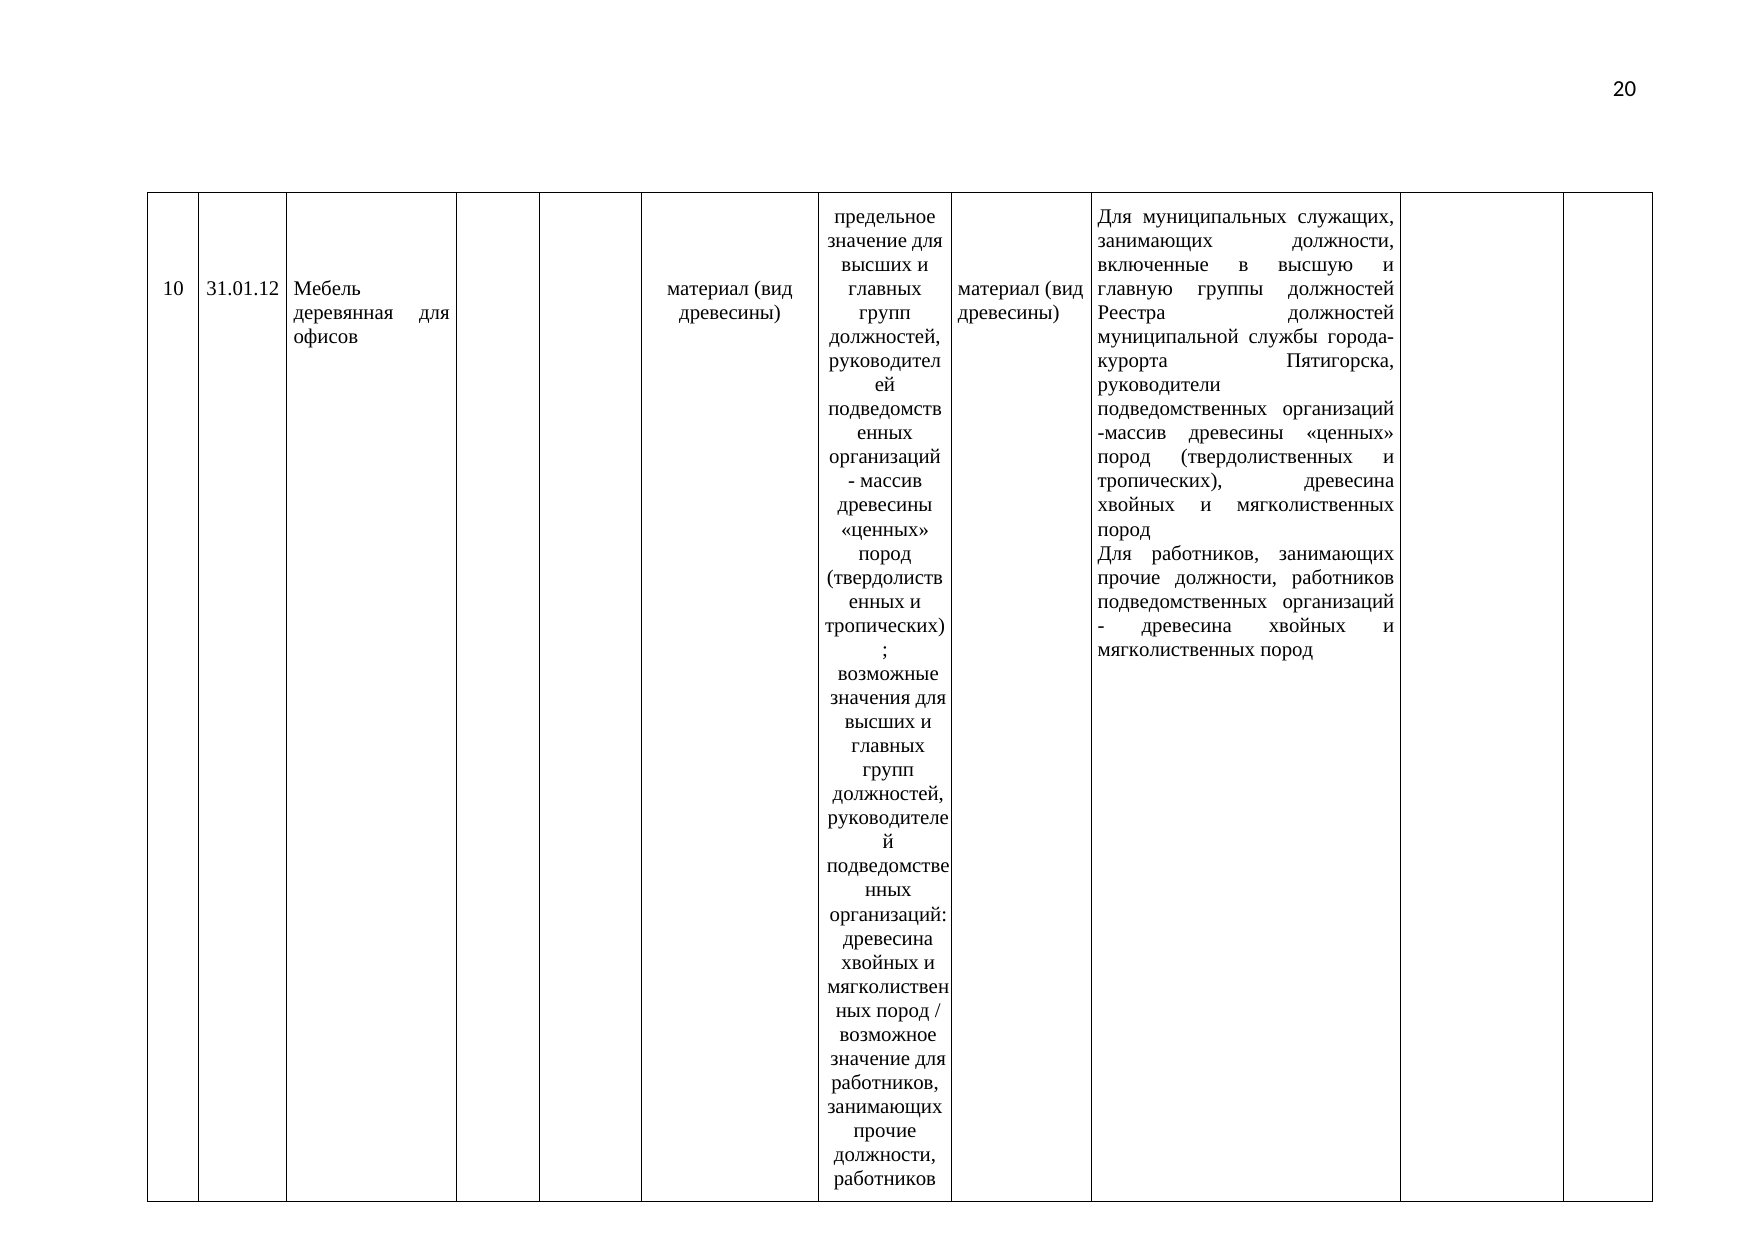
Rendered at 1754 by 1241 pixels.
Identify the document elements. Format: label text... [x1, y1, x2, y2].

table_cell материал (вид древесины) [952, 193, 1091, 1201]
table_cell Мебель деревянная для офисов [287, 193, 456, 1201]
table_cell [1564, 193, 1652, 1201]
table_cell 10 [148, 193, 198, 1201]
table_cell 31.01.12 [199, 193, 286, 1201]
table_cell материал (вид древесины) [642, 193, 818, 1201]
table_cell [1401, 193, 1563, 1201]
table_cell [457, 193, 539, 1201]
table_cell [540, 193, 641, 1201]
